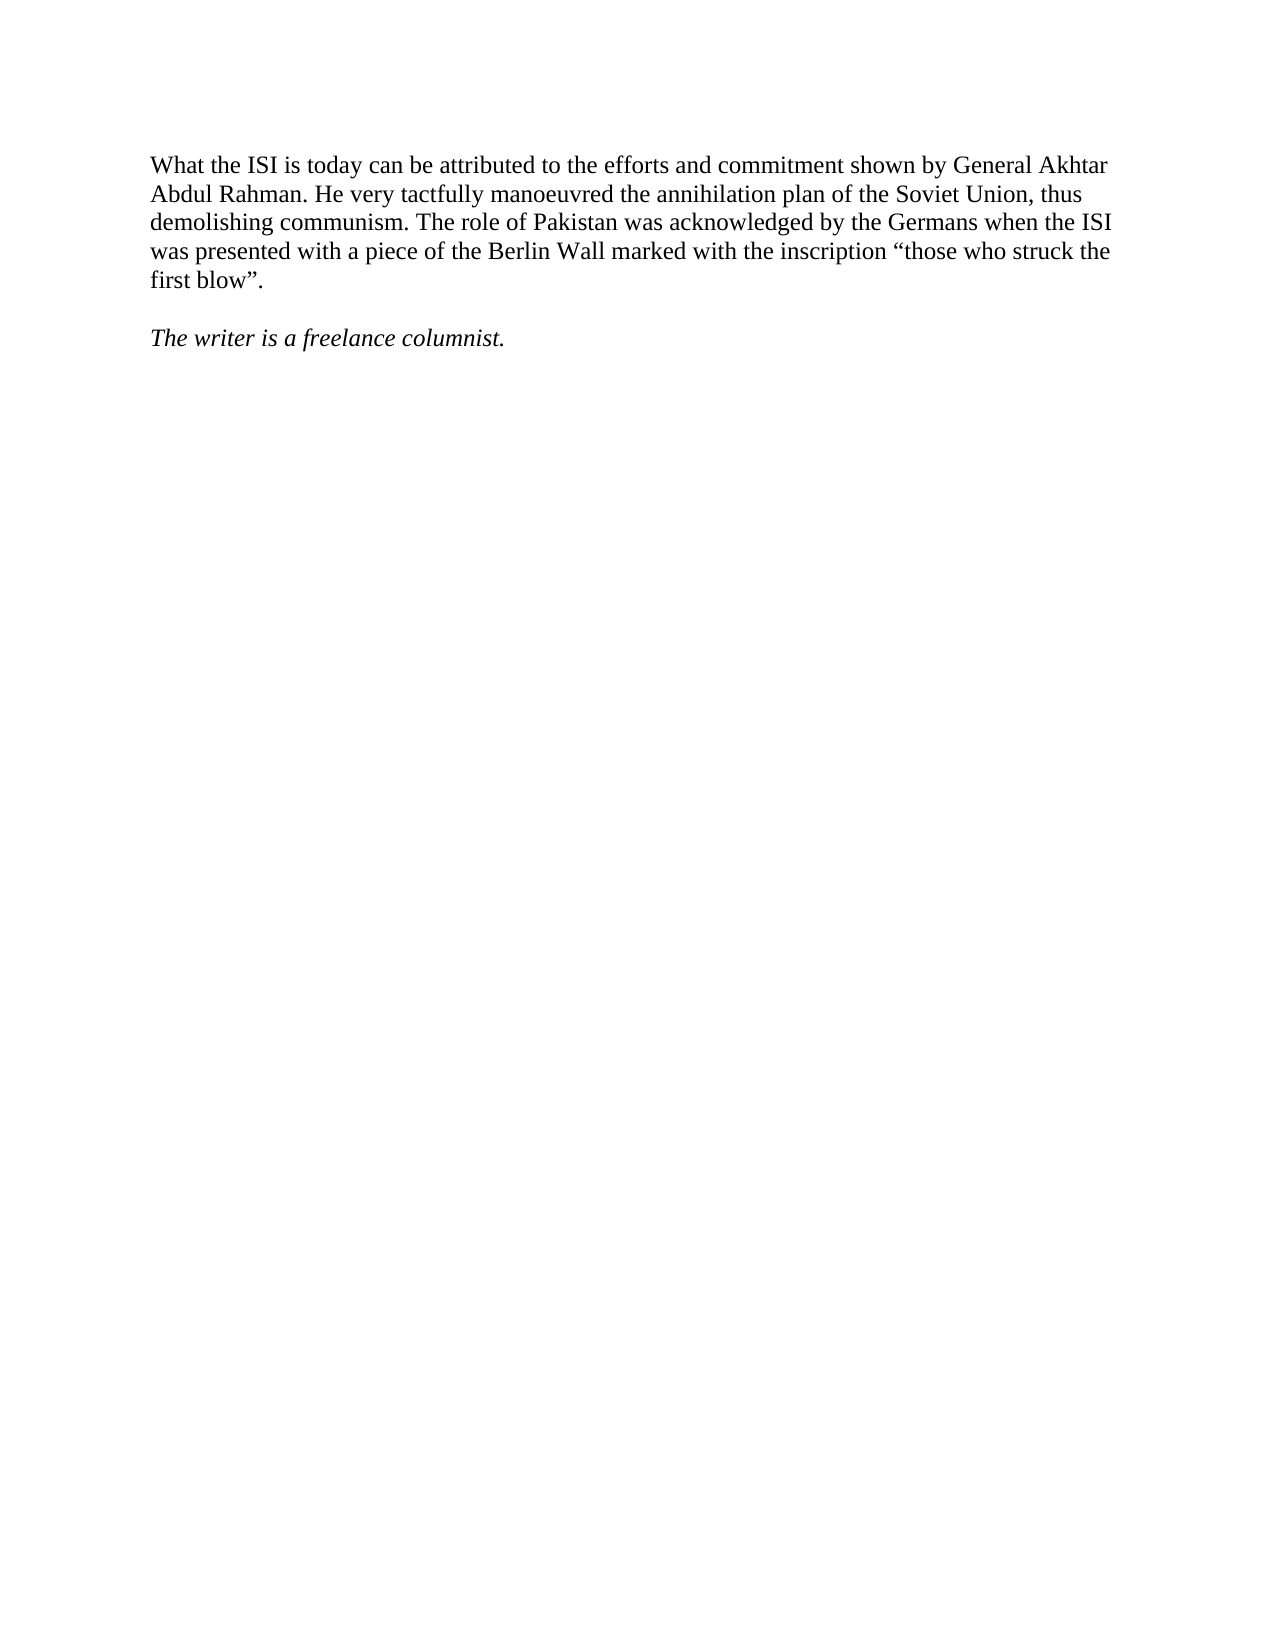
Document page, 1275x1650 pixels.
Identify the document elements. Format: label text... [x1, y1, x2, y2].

text What the ISI is today can be attributed to the efforts and commitment shown by General Akhtar Abdul Rahman. He very tactfully manoeuvred the annihilation plan of the Soviet Union, thus demolishing communism. The role of Pakistan was acknowledged by the Germans when the ISI was presented with a piece of the Berlin Wall marked with the inscription “those who struck the first blow”. [150, 150, 1125, 294]
text The writer is a freelance columnist. [150, 323, 1125, 352]
